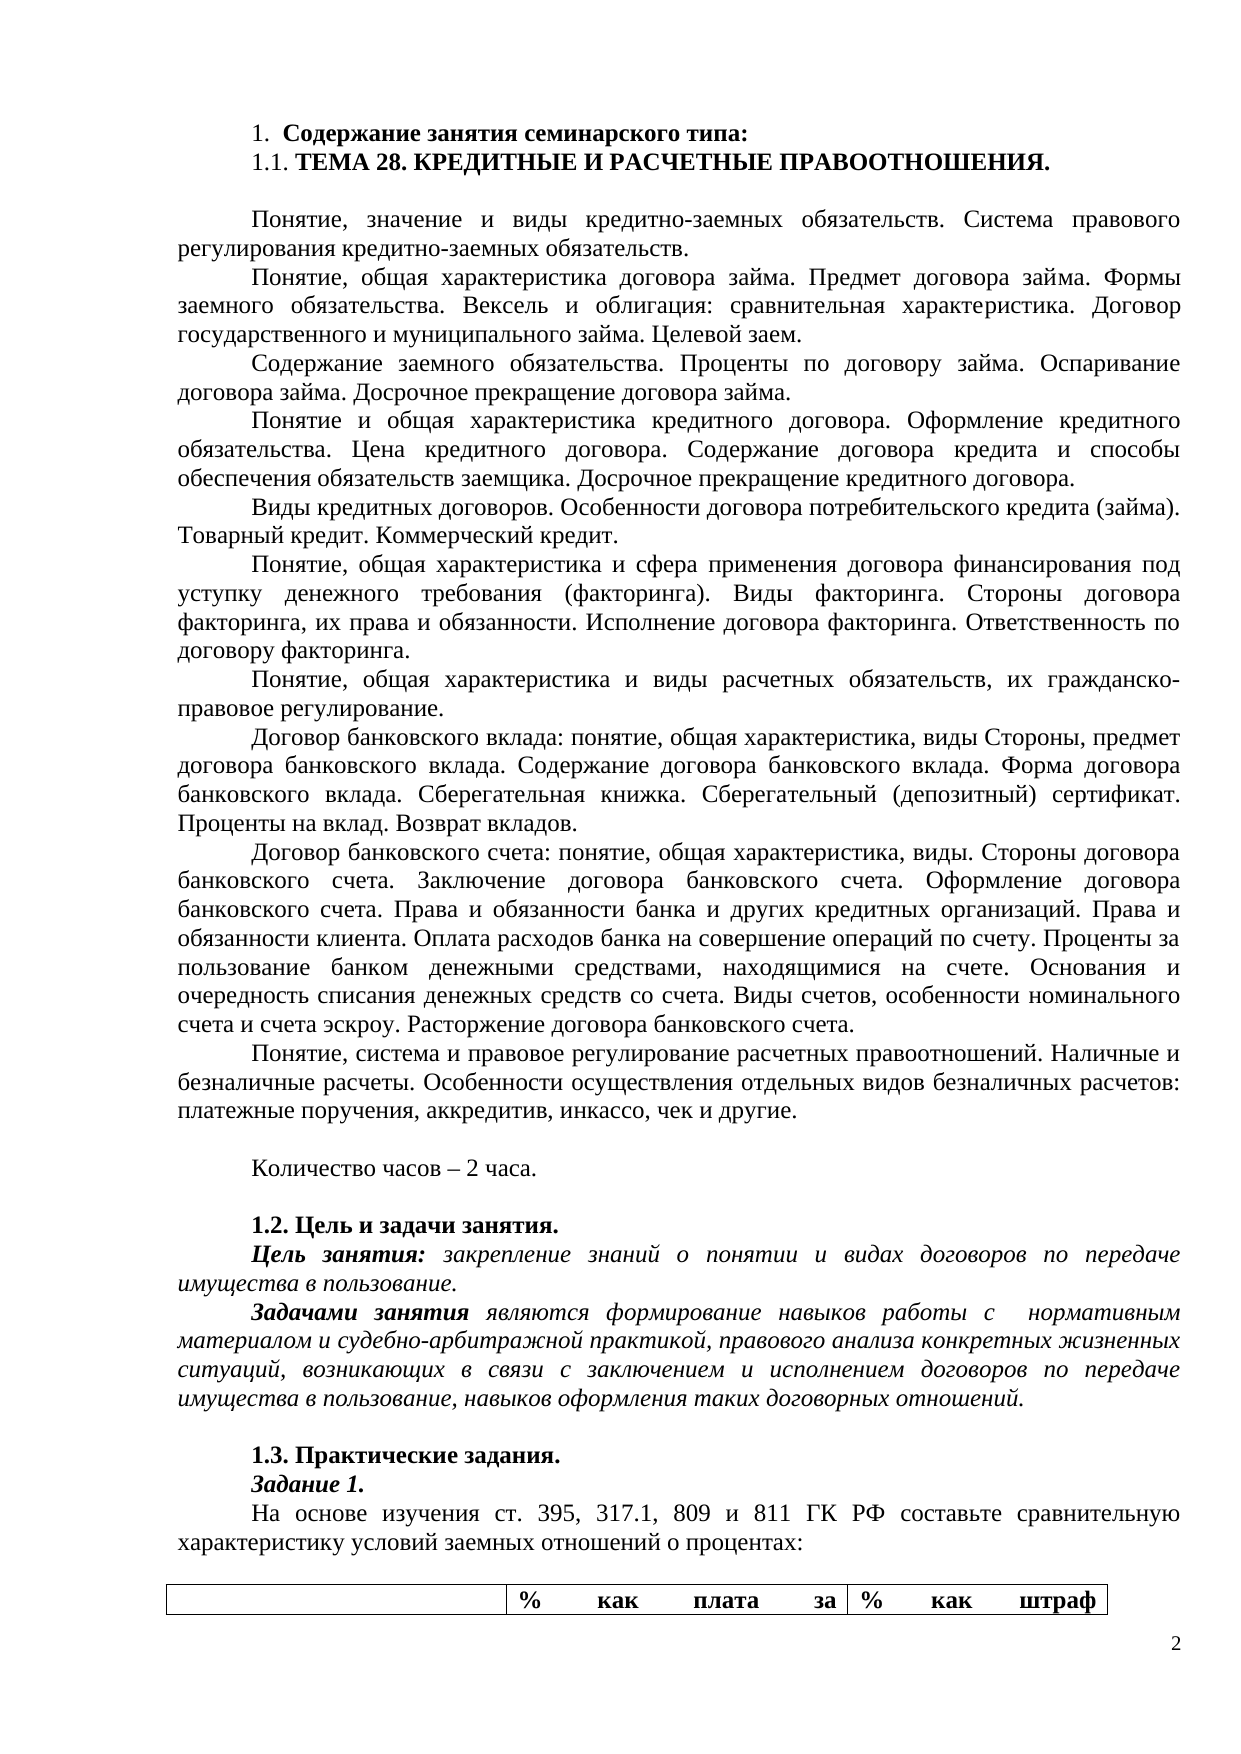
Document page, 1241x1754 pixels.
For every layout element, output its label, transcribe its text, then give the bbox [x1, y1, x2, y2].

text Цель занятия: закрепление знаний о понятии и видах договоров по передаче имущества в пользование. [177, 1239, 1181, 1297]
text Договор банковского вклада: понятие, общая характеристика, виды Стороны, предмет договора банковского вклада. Содержание договора банковского вклада. Форма договора банковского вклада. Сберегательная книжка. Сберегательный (депозитный) сертификат. Проценты на вклад. Возврат вкладов. [177, 722, 1181, 837]
text Задание 1. [177, 1469, 1181, 1498]
text Понятие, система и правовое регулирование расчетных правоотношений. Наличные и безналичные расчеты. Особенности осуществления отдельных видов безналичных расчетов: платежные поручения, аккредитив, инкассо, чек и другие. [177, 1038, 1181, 1124]
text Виды кредитных договоров. Особенности договора потребительского кредита (займа). Товарный кредит. Коммерческий кредит. [177, 492, 1181, 549]
text Задачами занятия являются формирование навыков работы с нормативным материалом и судебно-арбитражной практикой, правового анализа конкретных жизненных ситуаций, возникающих в связи с заключением и исполнением договоров по передаче имущества в пользование, навыков оформления таких договорных отношений. [177, 1297, 1181, 1412]
text Понятие, общая характеристика договора займа. Предмет договора займа. Формы заемного обязательства. Вексель и облигация: сравнительная характеристика. Договор государственного и муниципального займа. Целевой заем. [177, 262, 1181, 348]
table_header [507, 1585, 847, 1614]
table_header [167, 1585, 506, 1614]
text Понятие, значение и виды кредитно-заемных обязательств. Система правового регулирования кредитно-заемных обязательств. [177, 204, 1181, 262]
text Содержание заемного обязательства. Проценты по договору займа. Оспаривание договора займа. Досрочное прекращение договора займа. [177, 348, 1181, 406]
text Понятие и общая характеристика кредитного договора. Оформление кредитного обязательства. Цена кредитного договора. Содержание договора кредита и способы обеспечения обязательств заемщика. Досрочное прекращение кредитного договора. [177, 406, 1181, 492]
text Количество часов – 2 часа. [177, 1153, 1181, 1182]
text На основе изучения ст. 395, 317.1, 809 и 811 ГК РФ составьте сравнительную характеристику условий заемных отношений о процентах: [177, 1498, 1181, 1556]
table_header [848, 1585, 1107, 1614]
list 1.3. Практические задания. [177, 1441, 1181, 1469]
text 1.1. ТЕМА 28. КРЕДИТНЫЕ И РАСЧЕТНЫЕ ПРАВООТНОШЕНИЯ. [177, 147, 1181, 176]
list 1.2. Цель и задачи занятия. [177, 1211, 1181, 1239]
text Понятие, общая характеристика и сфера применения договора финансирования под уступку денежного требования (факторинга). Виды факторинга. Стороны договора факторинга, их права и обязанности. Исполнение договора факторинга. Ответственность по договору факторинга. [177, 549, 1181, 664]
text Понятие, общая характеристика и виды расчетных обязательств, их гражданско-правовое регулирование. [177, 664, 1181, 722]
text 1. Содержание занятия семинарского типа: [177, 118, 1181, 147]
text Договор банковского счета: понятие, общая характеристика, виды. Стороны договора банковского счета. Заключение договора банковского счета. Оформление договора банковского счета. Права и обязанности банка и других кредитных организаций. Права и обязанности клиента. Оплата расходов банка на совершение операций по счету. Проценты за пользование банком денежными средствами, находящимися на счете. Основания и очередность списания денежных средств со счета. Виды счетов, особенности номинального счета и счета эскроу. Расторжение договора банковского счета. [177, 837, 1181, 1038]
